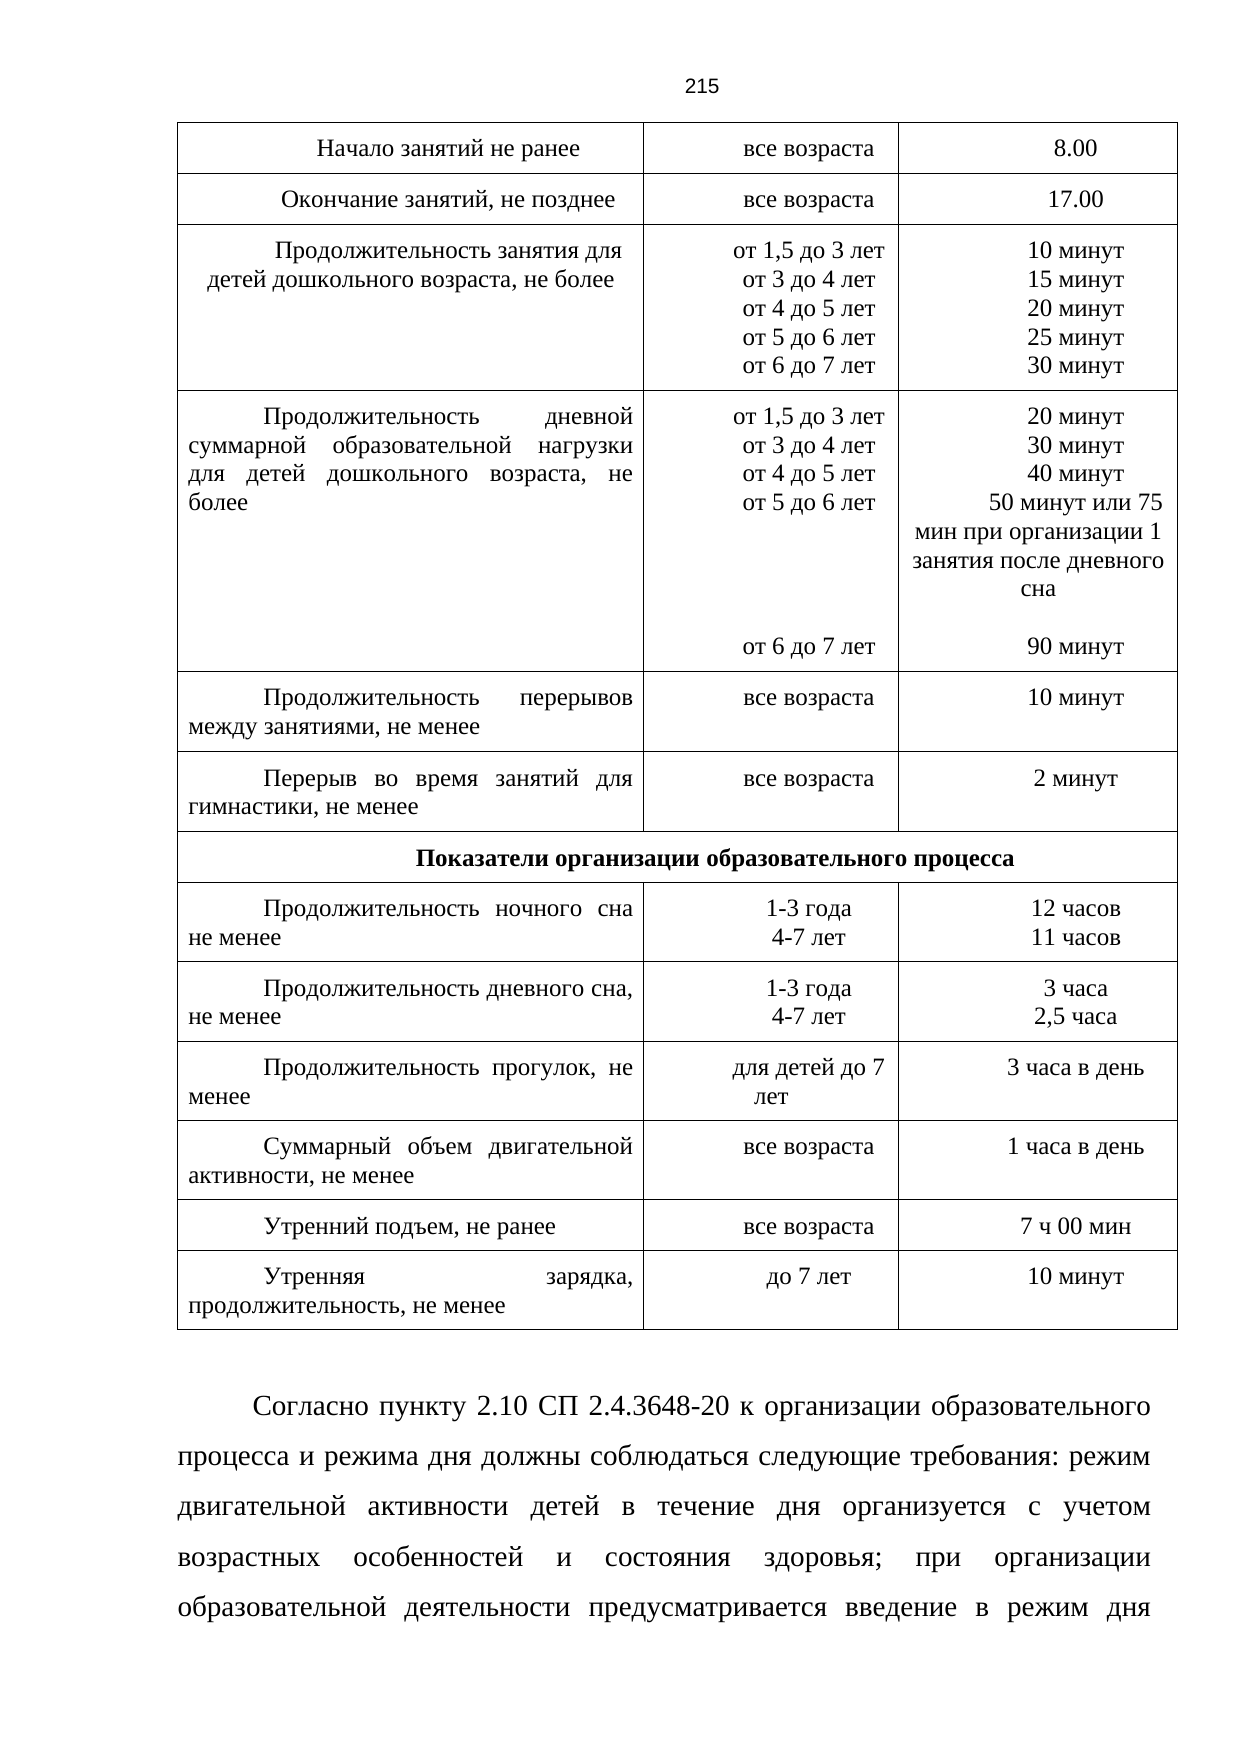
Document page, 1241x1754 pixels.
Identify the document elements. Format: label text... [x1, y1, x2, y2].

table_cell Продолжительность перерывов между занятиями, не менее [178, 672, 643, 751]
table_cell 2 минут [899, 752, 1177, 831]
table_cell 10 минут [899, 672, 1177, 751]
table_cell от 1,5 до 3 лет от 3 до 4 лет от 4 до 5 лет от 5 до 6 лет от 6 до 7 лет [644, 391, 898, 671]
table_cell 12 часов 11 часов [899, 883, 1177, 961]
table_cell Перерыв во время занятий для гимнастики, не менее [178, 752, 643, 831]
table_cell Суммарный объем двигательной активности, не менее [178, 1121, 643, 1199]
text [177, 1388, 1152, 1623]
table_cell для детей до 7 лет [644, 1042, 898, 1120]
table_cell от 1,5 до 3 лет от 3 до 4 лет от 4 до 5 лет от 5 до 6 лет от 6 до 7 лет [644, 225, 898, 389]
table_cell все возраста [644, 1200, 898, 1250]
table_cell 10 минут [899, 1251, 1177, 1329]
table_cell Показатели организации образовательного процесса [178, 832, 1177, 882]
table_cell 3 часа в день [899, 1042, 1177, 1120]
table_cell 1-3 года 4-7 лет [644, 962, 898, 1041]
table_cell Продолжительность дневного сна, не менее [178, 962, 643, 1041]
table_cell 17.00 [899, 174, 1177, 224]
table_cell Начало занятий не ранее [178, 123, 643, 173]
table_cell Продолжительность занятия для детей дошкольного возраста, не более [178, 225, 643, 389]
table_cell Продолжительность прогулок, не менее [178, 1042, 643, 1120]
table_cell все возраста [644, 752, 898, 831]
table_cell Утренний подъем, не ранее [178, 1200, 643, 1250]
table_cell 1-3 года 4-7 лет [644, 883, 898, 961]
table_cell Продолжительность ночного сна не менее [178, 883, 643, 961]
table_cell Окончание занятий, не позднее [178, 174, 643, 224]
table_cell 7 ч 00 мин [899, 1200, 1177, 1250]
table_cell все возраста [644, 174, 898, 224]
table_cell Утренняя зарядка, продолжительность, не менее [178, 1251, 643, 1329]
table_cell 3 часа 2,5 часа [899, 962, 1177, 1041]
table_cell Продолжительность дневной суммарной образовательной нагрузки для детей дошкольного возраста, не более [178, 391, 643, 671]
table_cell все возраста [644, 123, 898, 173]
table_cell 8.00 [899, 123, 1177, 173]
table_cell все возраста [644, 672, 898, 751]
table_cell 1 часа в день [899, 1121, 1177, 1199]
table_cell 20 минут 30 минут 40 минут 50 минут или 75 мин при организации 1 занятия после дневного сна 90 минут [899, 391, 1177, 671]
table_cell все возраста [644, 1121, 898, 1199]
table_cell 10 минут 15 минут 20 минут 25 минут 30 минут [899, 225, 1177, 389]
table_cell до 7 лет [644, 1251, 898, 1329]
